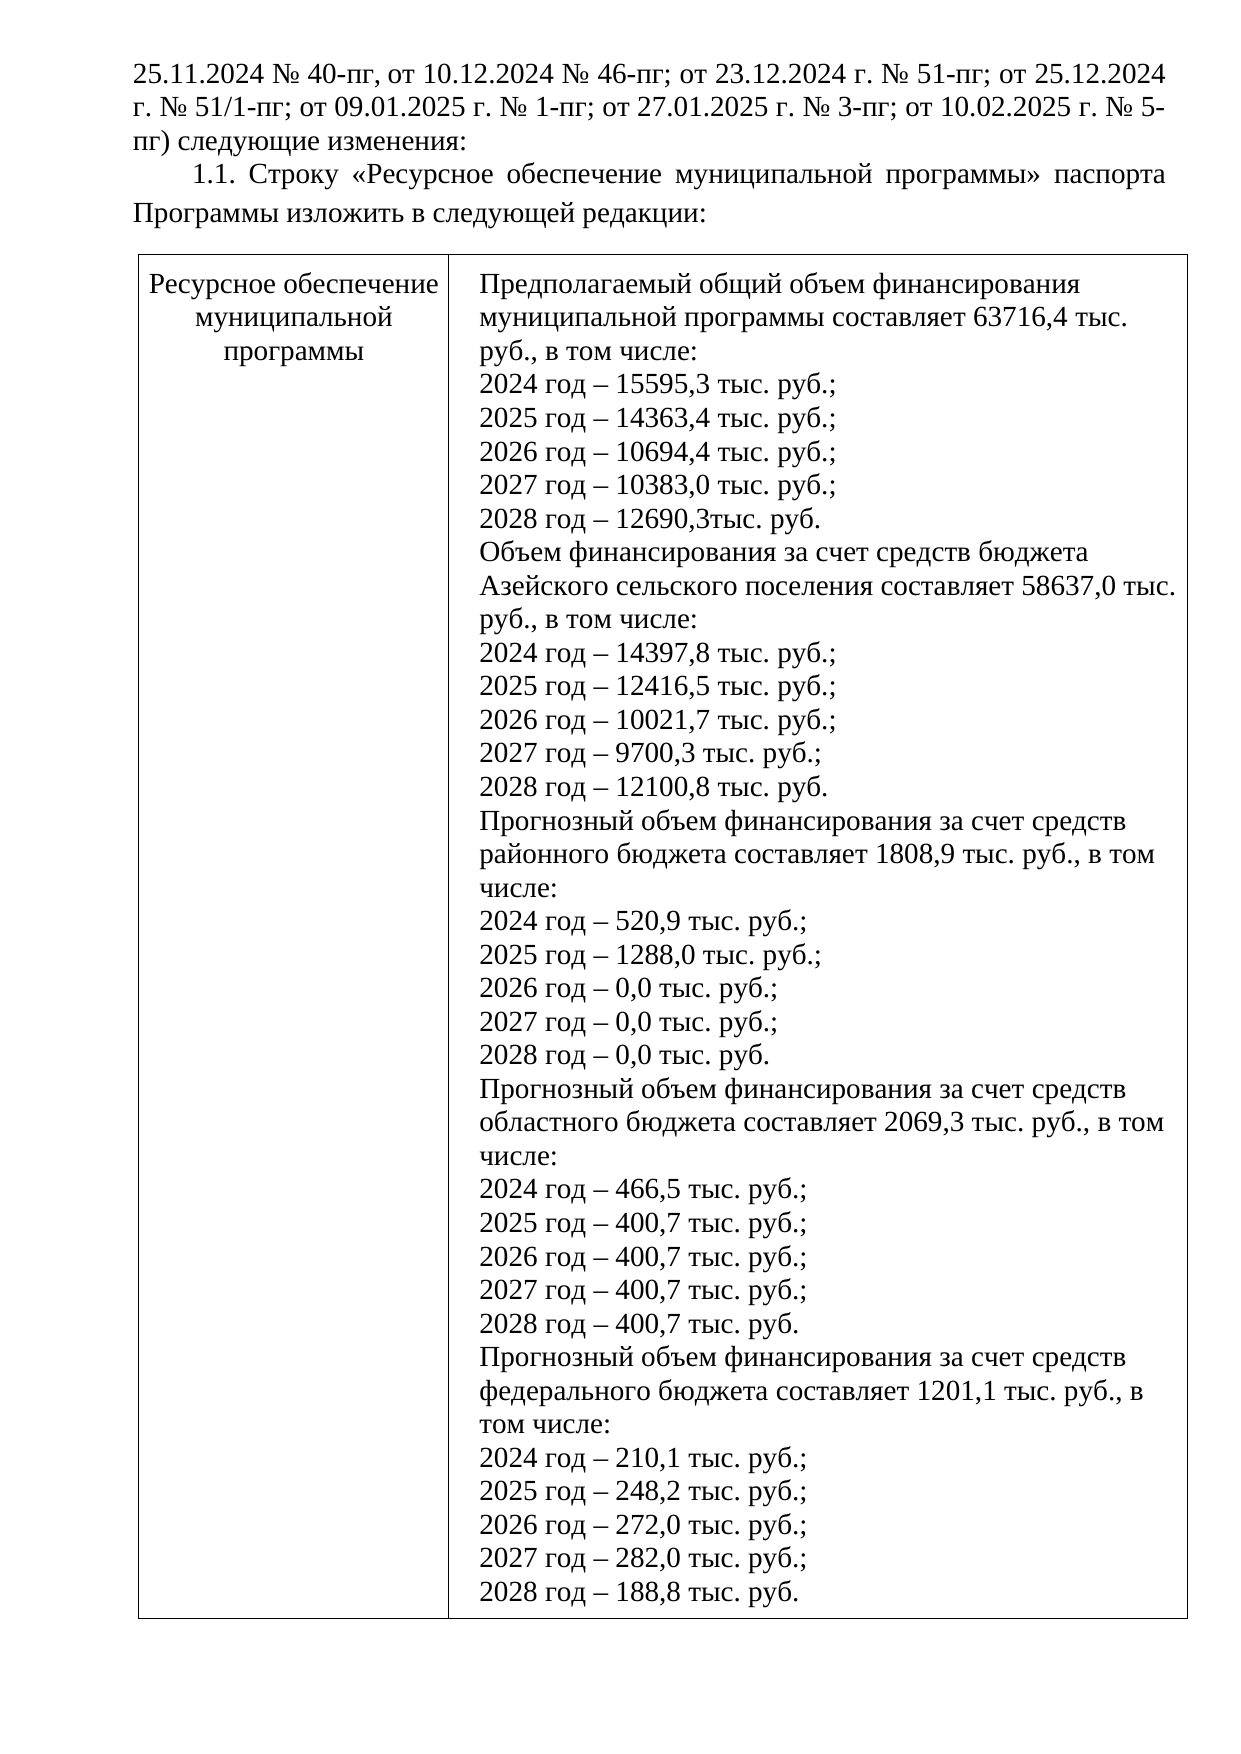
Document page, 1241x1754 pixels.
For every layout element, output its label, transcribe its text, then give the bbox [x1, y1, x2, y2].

text 1.1. Строку «Ресурсное обеспечение муниципальной программы» паспорта Программы изложить в следующей редакции: [133, 156, 1167, 228]
table_header Предполагаемый общий объем финансирования муниципальной программы составляет 63716,4 тыс. руб., в том числе: 2024 год – 15595,3 тыс. руб.; 2025 год – 14363,4 тыс. руб.; 2026 год – 10694,4 тыс. руб.; 2027 год – 10383,0 тыс. руб.; 2028 год – 12690,3тыс. руб. Объем финансирования за счет средств бюджета Азейского сельского поселения составляет 58637,0 тыс. руб., в том числе: 2024 год – 14397,8 тыс. руб.; 2025 год – 12416,5 тыс. руб.; 2026 год – 10021,7 тыс. руб.; 2027 год – 9700,3 тыс. руб.; 2028 год – 12100,8 тыс. руб. Прогнозный объем финансирования за счет средств районного бюджета составляет 1808,9 тыс. руб., в том числе: 2024 год – 520,9 тыс. руб.; 2025 год – 1288,0 тыс. руб.; 2026 год – 0,0 тыс. руб.; 2027 год – 0,0 тыс. руб.; 2028 год – 0,0 тыс. руб. Прогнозный объем финансирования за счет средств областного бюджета составляет 2069,3 тыс. руб., в том числе: 2024 год – 466,5 тыс. руб.; 2025 год – 400,7 тыс. руб.; 2026 год – 400,7 тыс. руб.; 2027 год – 400,7 тыс. руб.; 2028 год – 400,7 тыс. руб. Прогнозный объем финансирования за счет средств федерального бюджета составляет 1201,1 тыс. руб., в том числе: 2024 год – 210,1 тыс. руб.; 2025 год – 248,2 тыс. руб.; 2026 год – 272,0 тыс. руб.; 2027 год – 282,0 тыс. руб.; 2028 год – 188,8 тыс. руб. [449, 255, 1187, 1618]
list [133, 56, 1167, 156]
table_header Ресурсное обеспечение муниципальной программы [139, 255, 448, 1618]
